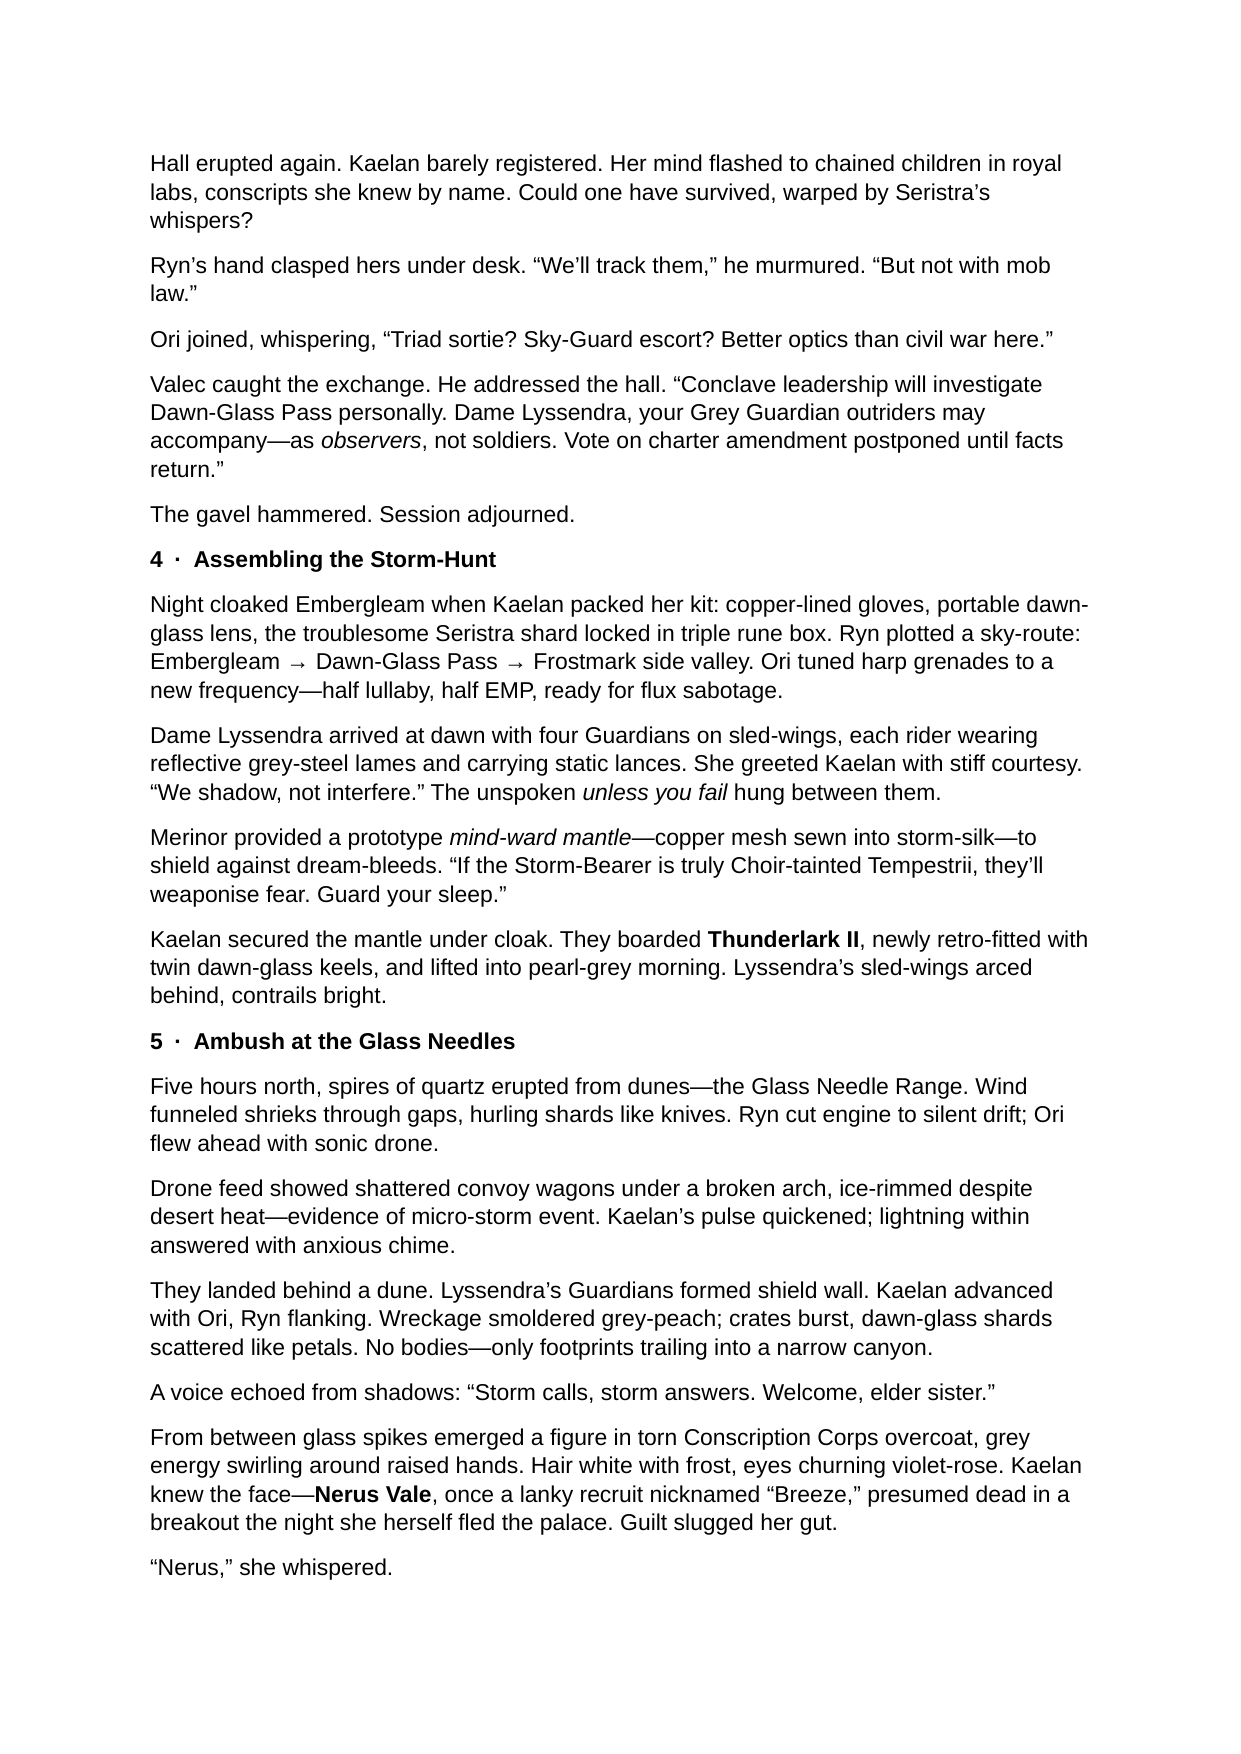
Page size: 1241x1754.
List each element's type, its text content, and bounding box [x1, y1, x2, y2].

text “Nerus,” she whispered. [150, 1554, 1090, 1581]
text From between glass spikes emerged a figure in torn Conscription Corps overcoat, grey energy swirling around raised hands. Hair white with frost, eyes churning violet-rose. Kaelan knew the face—Nerus Vale, once a lanky recruit nicknamed “Breeze,” presumed dead in a breakout the night she herself fled the palace. Guilt slugged her gut. [150, 1424, 1090, 1535]
text Ryn’s hand clasped hers under desk. “We’ll track them,” he murmured. “But not with mob law.” [150, 252, 1090, 307]
text The gavel hammered. Session adjourned. [150, 501, 1090, 527]
text A voice echoed from shadows: “Storm calls, storm answers. Welcome, elder sister.” [150, 1379, 1090, 1405]
text Merinor provided a prototype mind-ward mantle—copper mesh sewn into storm-silk—to shield against dream-bleeds. “If the Storm-Bearer is truly Choir-tainted Tempestrii, they’ll weaponise fear. Guard your sleep.” [150, 824, 1090, 907]
text They landed behind a dune. Lyssendra’s Guardians formed shield wall. Kaelan advanced with Ori, Ryn flanking. Wreckage smoldered grey-peach; crates burst, dawn-glass shards scattered like petals. No bodies—only footprints trailing into a narrow canyon. [150, 1277, 1090, 1360]
text Ori joined, whispering, “Triad sortie? Sky-Guard escort? Better optics than civil war here.” [150, 326, 1090, 352]
text Dame Lyssendra arrived at dawn with four Guardians on sled-wings, each rider wearing reflective grey-steel lames and carrying static lances. She greeted Kaelan with stiff courtesy. “We shadow, not interfere.” The unspoken unless you fail hung between them. [150, 722, 1090, 805]
text Night cloaked Embergleam when Kaelan packed her kit: copper-lined gloves, portable dawn-glass lens, the troublesome Seristra shard locked in triple rune box. Ryn plotted a sky-route: Embergleam → Dawn-Glass Pass → Frostmark side valley. Ori tuned harp grenades to a new frequency—half lullaby, half EMP, ready for flux sabotage. [150, 591, 1090, 703]
text 5 · Ambush at the Glass Needles [150, 1028, 1090, 1054]
text Drone feed showed shattered convoy wagons under a broken arch, ice-rimmed despite desert heat—evidence of micro-storm event. Kaelan’s pulse quickened; lightning within answered with anxious chime. [150, 1175, 1090, 1258]
text Kaelan secured the mantle under cloak. They boarded Thunderlark II, newly retro-fitted with twin dawn-glass keels, and lifted into pearl-grey morning. Lyssendra’s sled-wings arced behind, contrails bright. [150, 926, 1090, 1009]
text Valec caught the exchange. He addressed the hall. “Conclave leadership will investigate Dawn-Glass Pass personally. Dame Lyssendra, your Grey Guardian outriders may accompany—as observers, not soldiers. Vote on charter amendment postponed until facts return.” [150, 371, 1090, 482]
text Hall erupted again. Kaelan barely registered. Her mind flashed to chained children in royal labs, conscripts she knew by name. Could one have survived, warped by Seristra’s whispers? [150, 150, 1090, 233]
text 4 · Assembling the Storm-Hunt [150, 546, 1090, 572]
text Five hours north, spires of quartz erupted from dunes—the Glass Needle Range. Wind funneled shrieks through gaps, hurling shards like knives. Ryn cut engine to silent drift; Ori flew ahead with sonic drone. [150, 1073, 1090, 1156]
